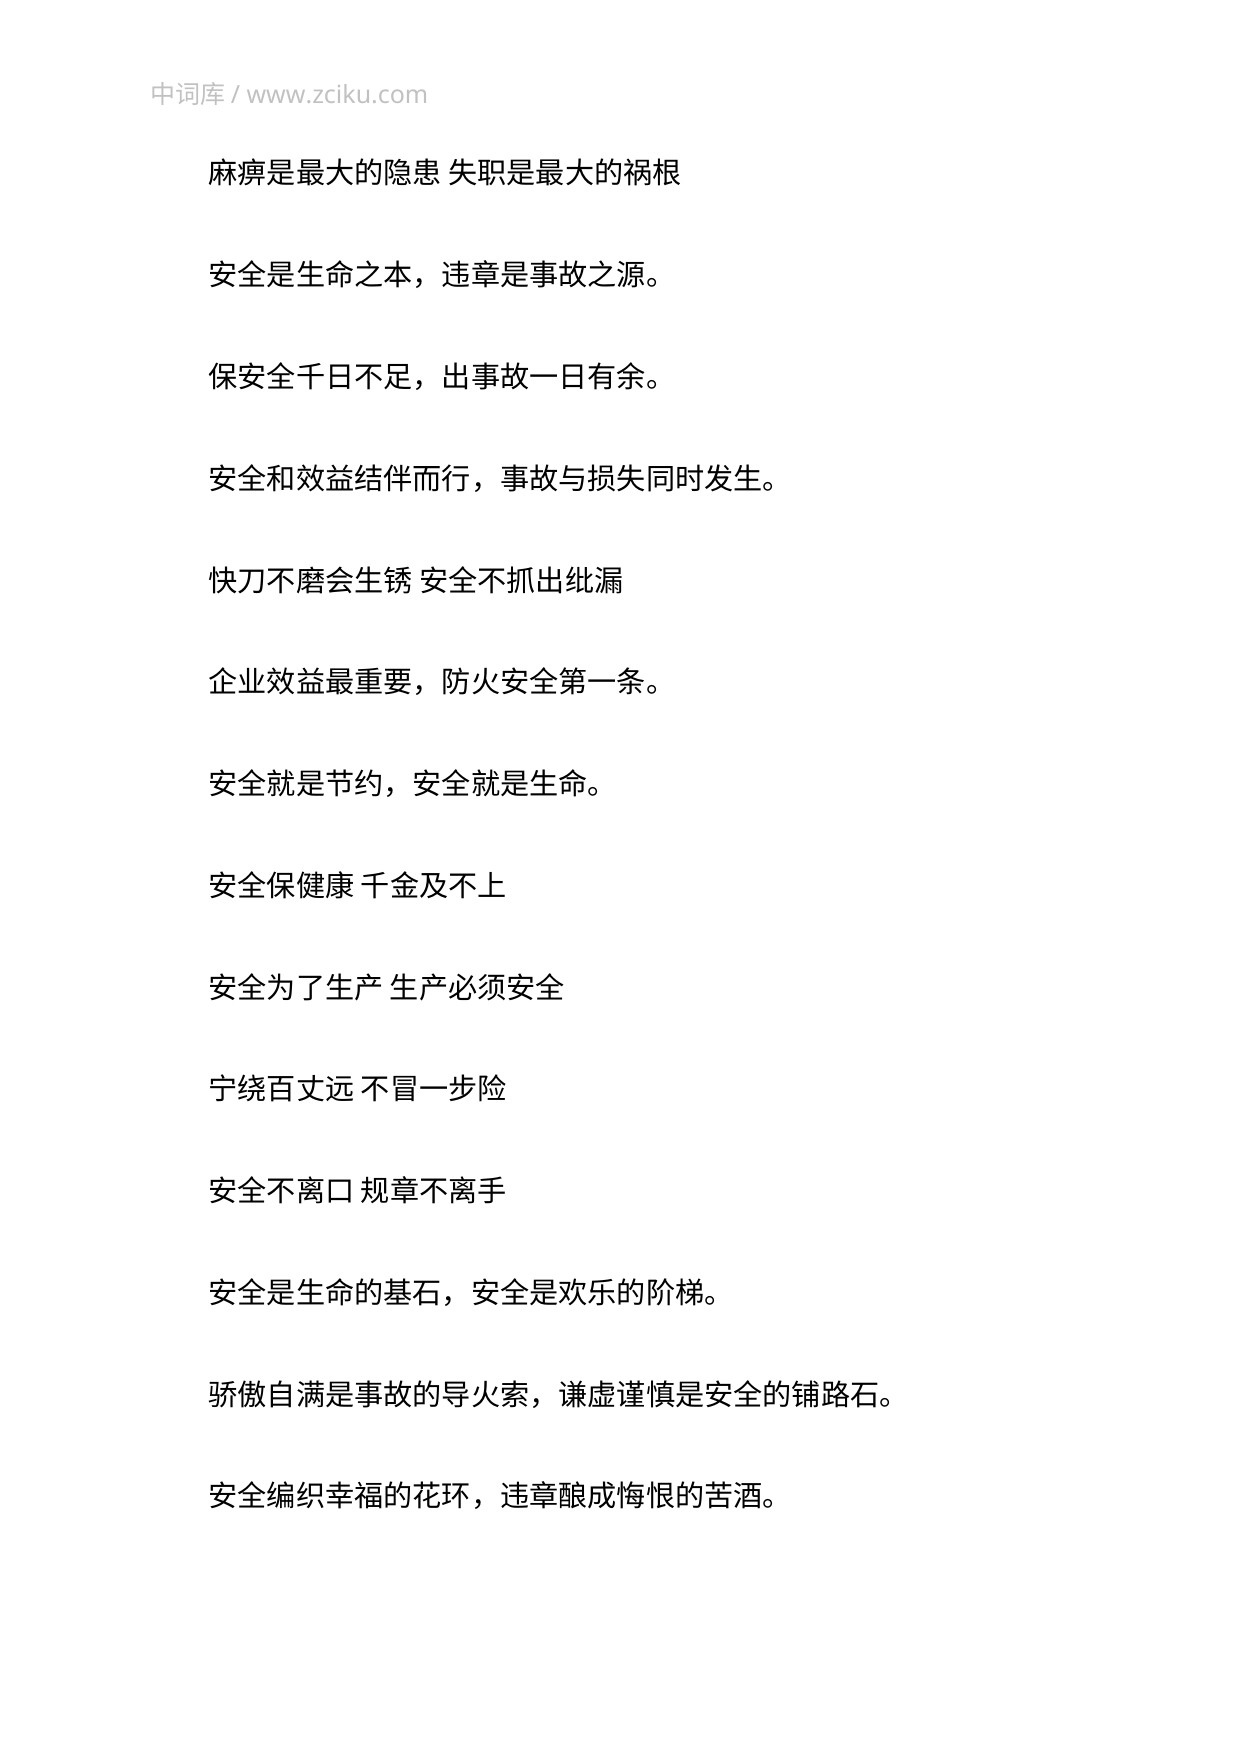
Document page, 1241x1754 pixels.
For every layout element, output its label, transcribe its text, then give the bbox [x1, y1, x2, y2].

text 安全是生命的基石，安全是欢乐的阶梯。 [150, 1269, 1090, 1312]
text 安全是生命之本，违章是事故之源。 [150, 252, 1090, 294]
text 安全就是节约，安全就是生命。 [150, 761, 1090, 803]
text 骄傲自满是事故的导火索，谦虚谨慎是安全的铺路石。 [150, 1371, 1090, 1413]
text 快刀不磨会生锈 安全不抓出纰漏 [150, 557, 1090, 599]
text 麻痹是最大的隐患 失职是最大的祸根 [150, 150, 1090, 192]
text 安全保健康 千金及不上 [150, 862, 1090, 905]
text 安全为了生产 生产必须安全 [150, 964, 1090, 1006]
text 企业效益最重要，防火安全第一条。 [150, 659, 1090, 701]
text 安全不离口 规章不离手 [150, 1168, 1090, 1210]
text 安全编织幸福的花环，违章酿成悔恨的苦酒。 [150, 1473, 1090, 1515]
text 安全和效益结伴而行，事故与损失同时发生。 [150, 455, 1090, 498]
text 保安全千日不足，出事故一日有余。 [150, 353, 1090, 396]
text 宁绕百丈远 不冒一步险 [150, 1066, 1090, 1108]
